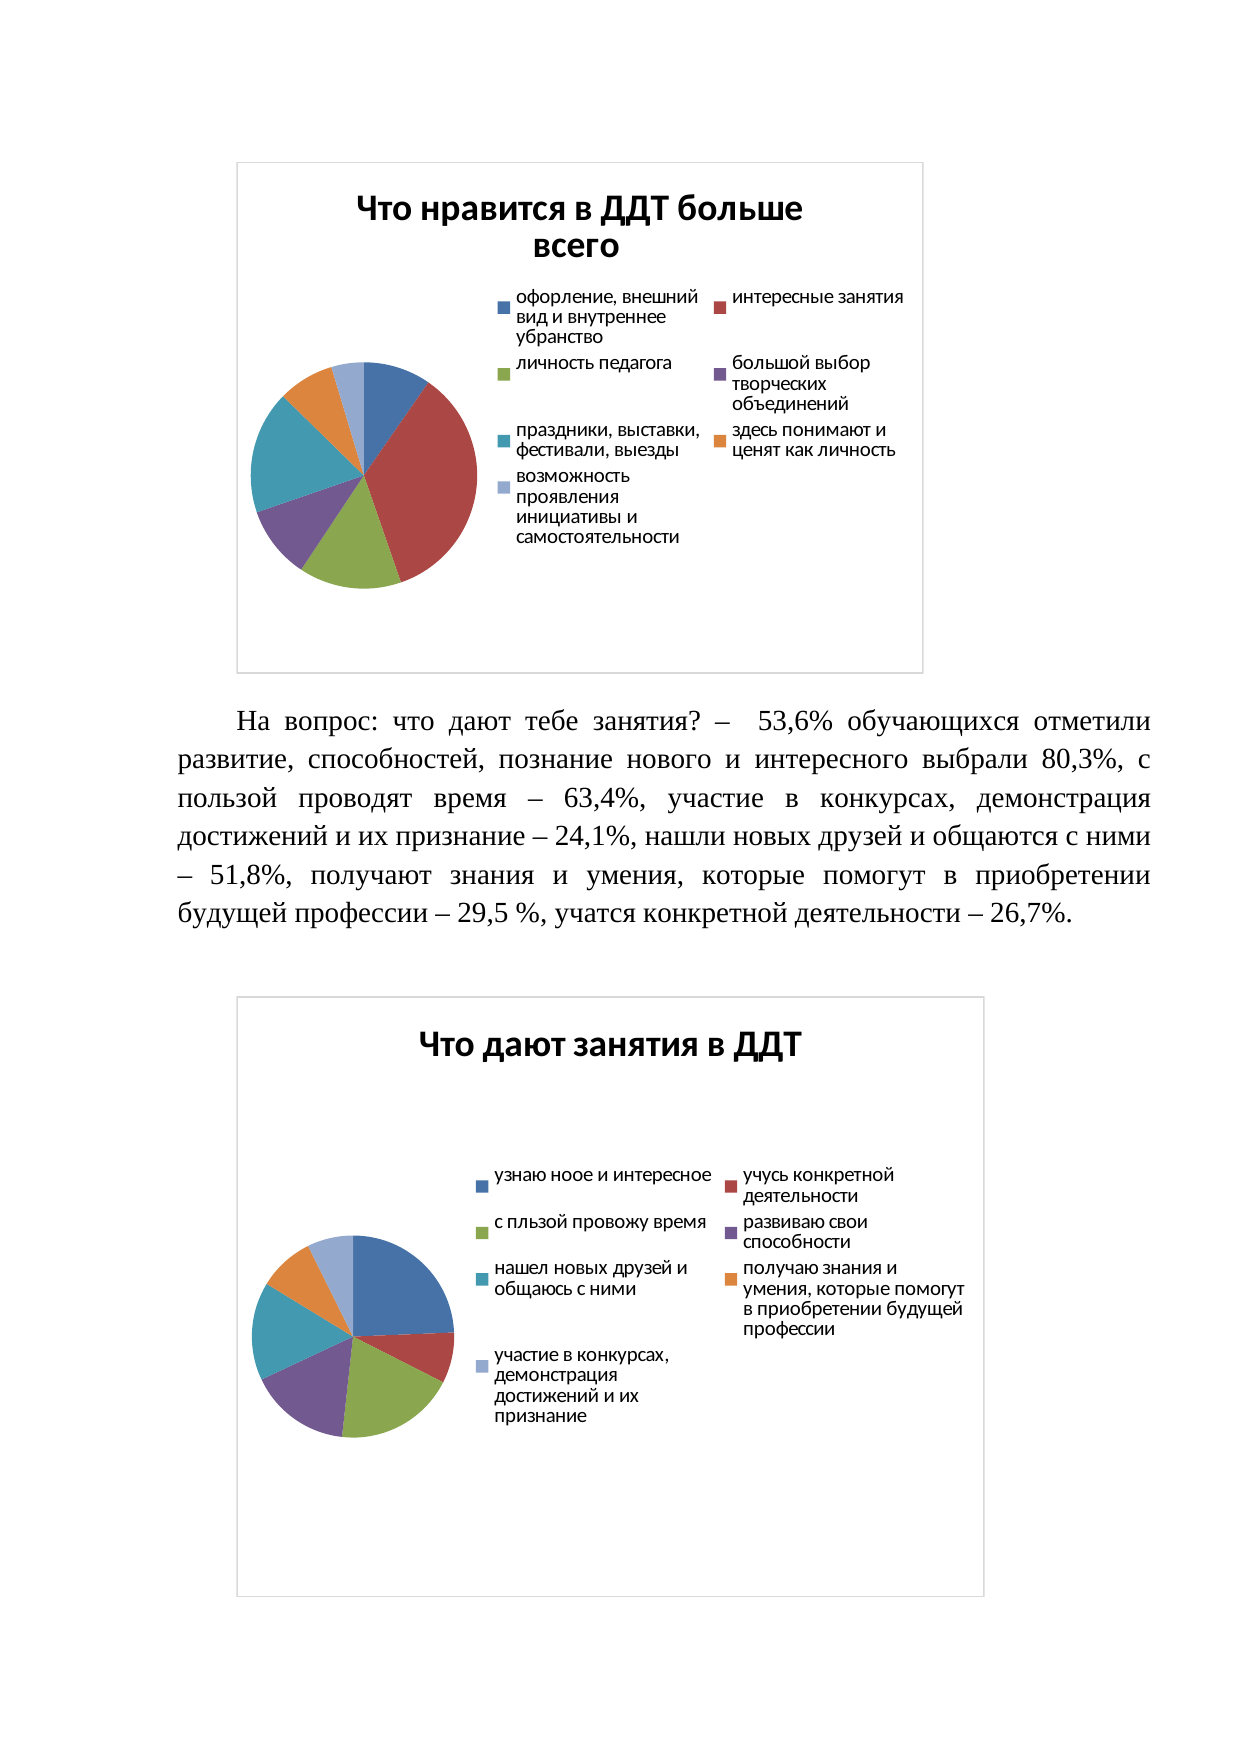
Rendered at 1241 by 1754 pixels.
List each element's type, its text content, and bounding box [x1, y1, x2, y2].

text На вопрос: что дают тебе занятия? – 53,6% обучающихся отметили развитие, способностей, познание нового и интересного выбрали 80,3%, с пользой проводят время – 63,4%, участие в конкурсах, демонстрация достижений и их признание – 24,1%, нашли новых друзей и общаются с ними – 51,8%, получают знания и умения, которые помогут в приобретении будущей профессии – 29,5 %, учатся конкретной деятельности – 26,7%. [177, 703, 1152, 929]
